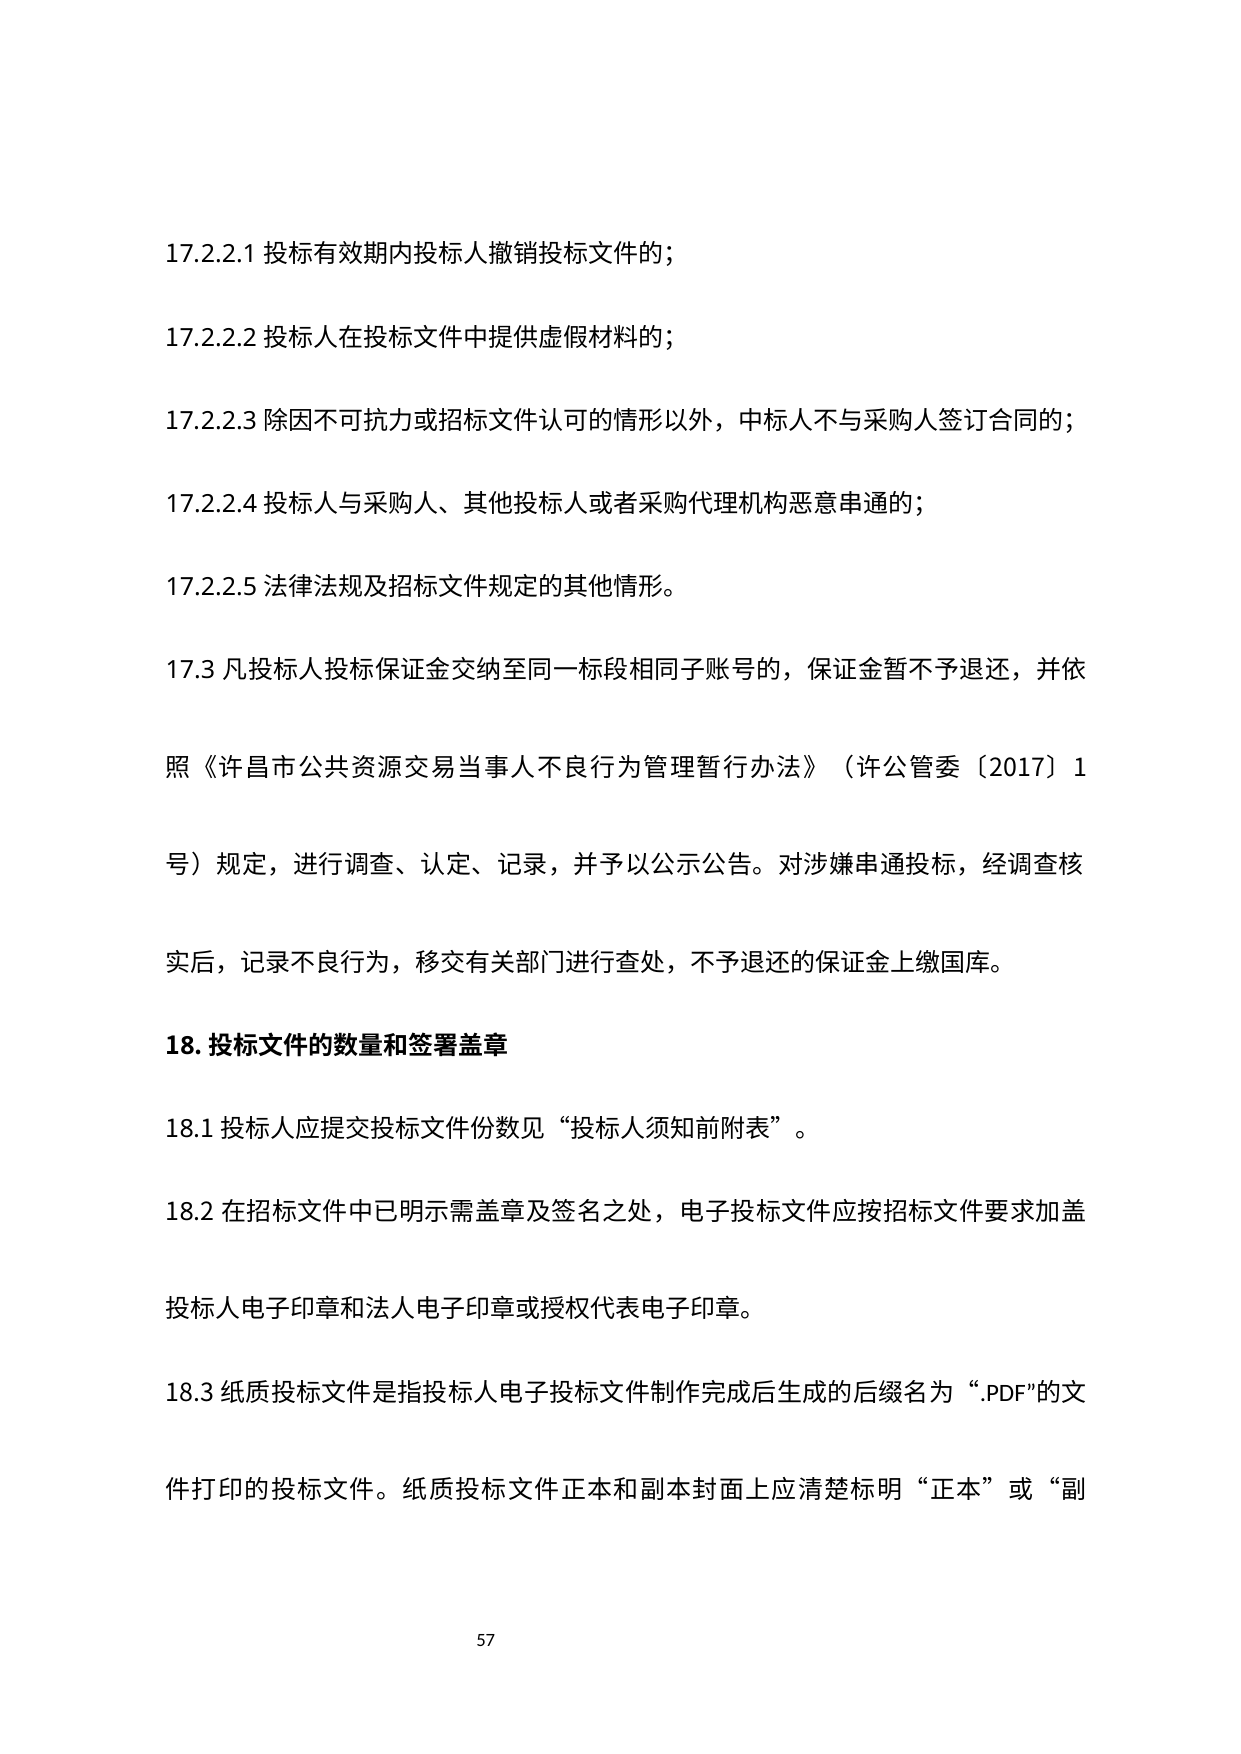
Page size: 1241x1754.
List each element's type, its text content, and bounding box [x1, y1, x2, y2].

text 17.2.2.4 投标人与采购人、其他投标人或者采购代理机构恶意串通的； [165, 469, 1087, 534]
text 17.2.2.5 法律法规及招标文件规定的其他情形。 [165, 552, 1087, 617]
text 18.2 在招标文件中已明示需盖章及签名之处，电子投标文件应按招标文件要求加盖投标人电子印章和法人电子印章或授权代表电子印章。 [165, 1177, 1087, 1339]
text 17.3 凡投标人投标保证金交纳至同一标段相同子账号的，保证金暂不予退还，并依照《许昌市公共资源交易当事人不良行为管理暂行办法》（许公管委〔2017〕1号）规定，进行调查、认定、记录，并予以公示公告。对涉嫌串通投标，经调查核实后，记录不良行为，移交有关部门进行查处，不予退还的保证金上缴国库。 [165, 635, 1087, 993]
text 17.2.2.1 投标有效期内投标人撤销投标文件的； [165, 219, 1087, 284]
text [165, 1358, 1087, 1520]
text 17.2.2.2 投标人在投标文件中提供虚假材料的； [165, 303, 1087, 368]
text 17.2.2.3 除因不可抗力或招标文件认可的情形以外，中标人不与采购人签订合同的； [165, 386, 1087, 451]
text 18.1 投标人应提交投标文件份数见“投标人须知前附表”。 [165, 1094, 1087, 1159]
text 18. 投标文件的数量和签署盖章 [165, 1011, 1087, 1076]
